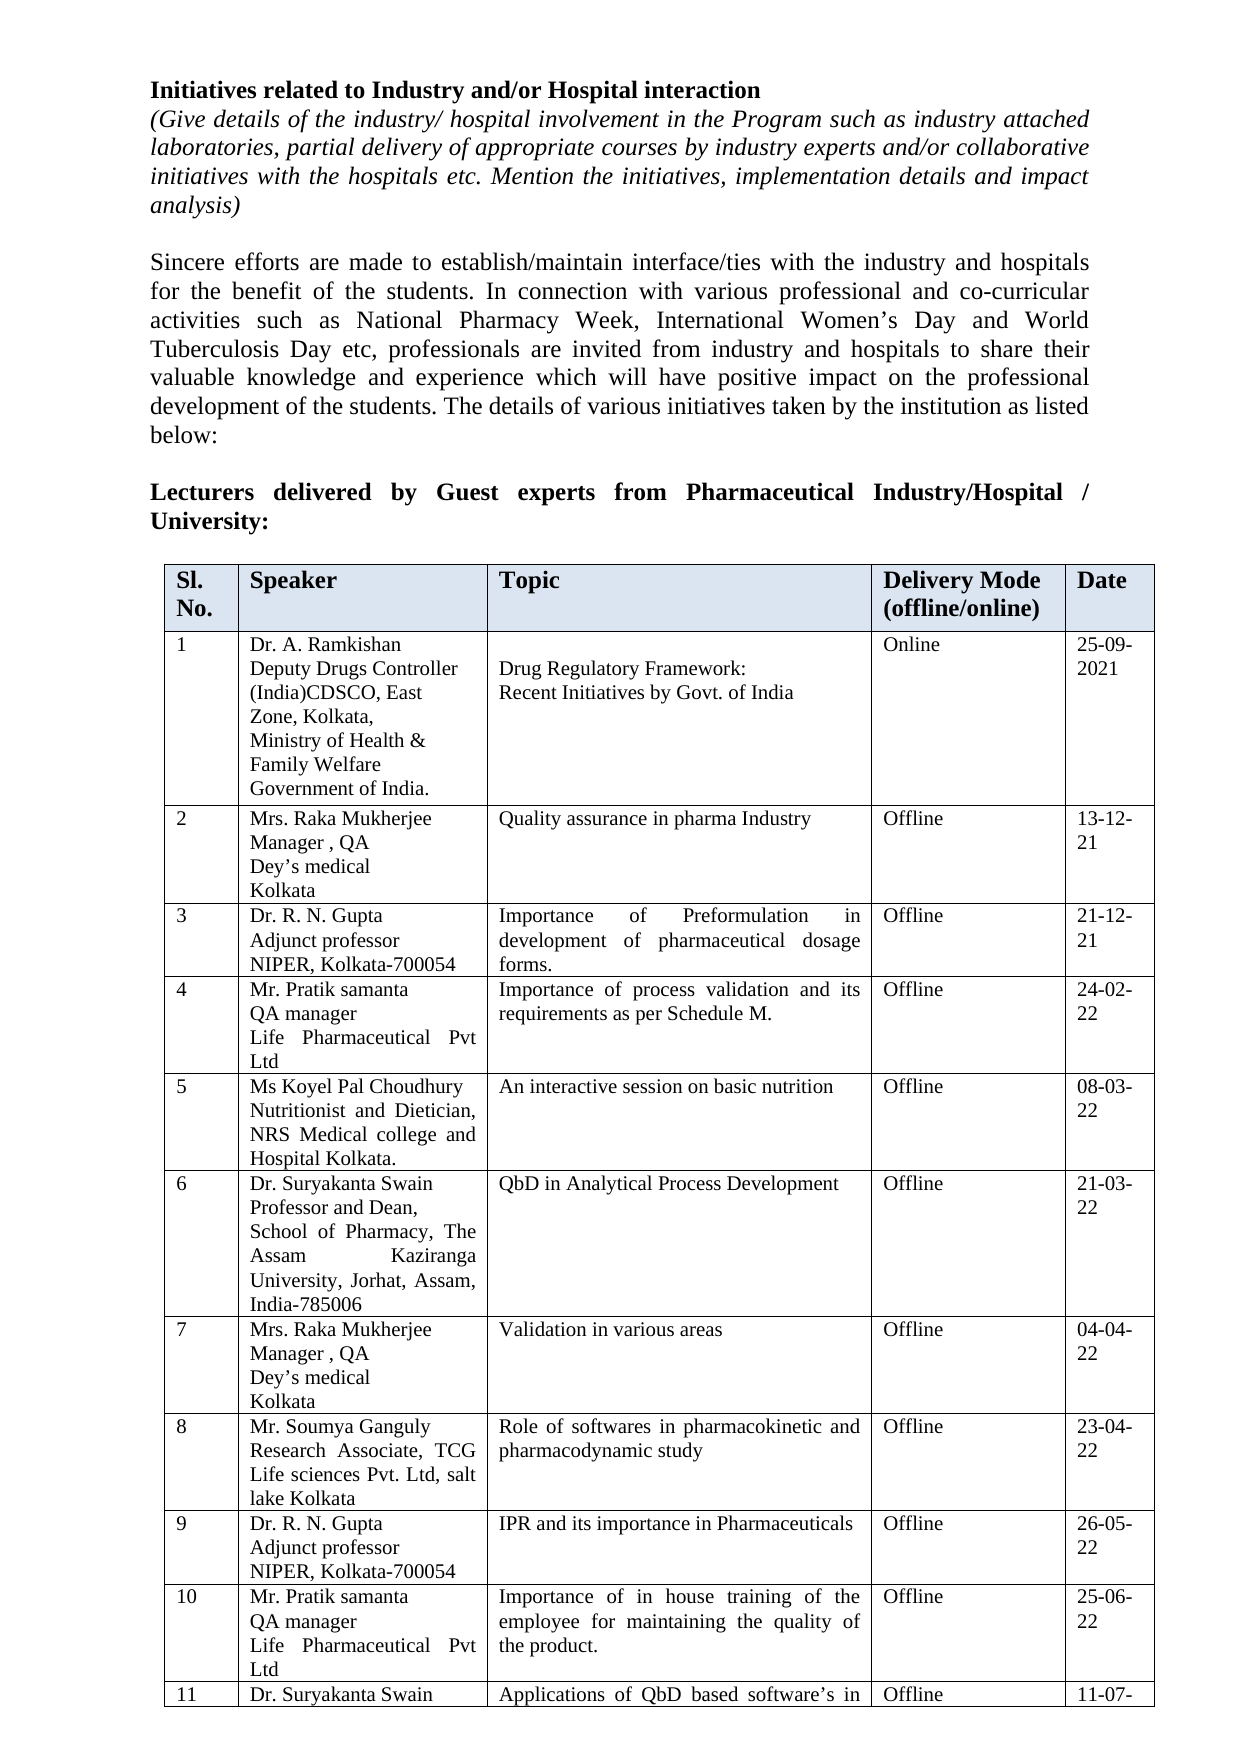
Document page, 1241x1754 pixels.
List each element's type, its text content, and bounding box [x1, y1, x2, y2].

table_cell Dr. Suryakanta Swain Professor and Dean, School of Pharmacy, The Assam Kaziranga University, Jorhat, Assam, India-785006 [239, 1171, 487, 1316]
table_cell Importance of in house training of the employee for maintaining the quality of the product. [488, 1585, 871, 1681]
table_cell 21-03-22 [1066, 1171, 1154, 1316]
table_cell Quality assurance in pharma Industry [488, 806, 871, 902]
table_cell Validation in various areas [488, 1317, 871, 1413]
table_cell 25-06-22 [1066, 1585, 1154, 1681]
table_cell 24-02-22 [1066, 977, 1154, 1073]
table_cell Ms Koyel Pal Choudhury Nutritionist and Dietician, NRS Medical college and Hospital Kolkata. [239, 1074, 487, 1170]
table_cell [488, 1682, 871, 1706]
table_cell Offline [872, 904, 1065, 976]
table_cell 4 [165, 977, 238, 1073]
table_cell Online [872, 632, 1065, 805]
table_cell 10 [165, 1585, 238, 1681]
table_cell Importance of process validation and its requirements as per Schedule M. [488, 977, 871, 1073]
table_header Sl. No. [165, 565, 238, 631]
table_cell Mr. Soumya Ganguly Research Associate, TCG Life sciences Pvt. Ltd, salt lake Kolkata [239, 1414, 487, 1510]
table_header Speaker [239, 565, 487, 631]
table_cell Mrs. Raka Mukherjee Manager , QA Dey’s medical Kolkata [239, 806, 487, 902]
table_cell 9 [165, 1511, 238, 1583]
table_cell 6 [165, 1171, 238, 1316]
text Sincere efforts are made to establish/maintain interface/ties with the industry and hospitals for the benefit of the students. In connection with various professional and co-curricular activities such as National Pharmacy Week, International Women’s Day and World Tuberculosis Day etc, professionals are invited from industry and hospitals to share their valuable knowledge and experience which will have positive impact on the professional development of the students. The details of various initiatives taken by the institution as listed below: [150, 247, 1090, 449]
table_cell 26-05-22 [1066, 1511, 1154, 1583]
text Initiatives related to Industry and/or Hospital interaction [150, 75, 1090, 104]
table_cell Dr. R. N. Gupta Adjunct professor NIPER, Kolkata-700054 [239, 904, 487, 976]
table_cell QbD in Analytical Process Development [488, 1171, 871, 1316]
table_cell 11 [165, 1682, 238, 1706]
table_cell Offline [872, 1171, 1065, 1316]
table_header Topic [488, 565, 871, 631]
table_cell 08-03-22 [1066, 1074, 1154, 1170]
table_cell 3 [165, 904, 238, 976]
table_cell Offline [872, 977, 1065, 1073]
table_cell An interactive session on basic nutrition [488, 1074, 871, 1170]
table_cell Mr. Pratik samanta QA manager Life Pharmaceutical Pvt Ltd [239, 977, 487, 1073]
table_header Date [1066, 565, 1154, 631]
table_cell 25-09-2021 [1066, 632, 1154, 805]
table_cell Dr. R. N. Gupta Adjunct professor NIPER, Kolkata-700054 [239, 1511, 487, 1583]
table_cell Offline [872, 1585, 1065, 1681]
table_header Delivery Mode (offline/online) [872, 565, 1065, 631]
table_cell Role of softwares in pharmacokinetic and pharmacodynamic study [488, 1414, 871, 1510]
table_cell Mr. Pratik samanta QA manager Life Pharmaceutical Pvt Ltd [239, 1585, 487, 1681]
text (Give details of the industry/ hospital involvement in the Program such as industry attached laboratories, partial delivery of appropriate courses by industry experts and/or collaborative initiatives with the hospitals etc. Mention the initiatives, implementation details and impact analysis) [150, 104, 1090, 219]
text Lecturers delivered by Guest experts from Pharmaceutical Industry/Hospital / University: [150, 477, 1090, 535]
table_cell 11-07-22 [1066, 1682, 1154, 1706]
table_cell 8 [165, 1414, 238, 1510]
table_cell 2 [165, 806, 238, 902]
table_cell Offline [872, 1074, 1065, 1170]
table_cell 04-04-22 [1066, 1317, 1154, 1413]
table_cell 1 [165, 632, 238, 805]
table_cell 23-04-22 [1066, 1414, 1154, 1510]
table_cell Offline [872, 1511, 1065, 1583]
table_cell Dr. A. Ramkishan Deputy Drugs Controller (India)CDSCO, East Zone, Kolkata, Ministry of Health & Family Welfare Government of India. [239, 632, 487, 805]
table_cell Offline [872, 1317, 1065, 1413]
table_cell Drug Regulatory Framework: Recent Initiatives by Govt. of India [488, 632, 871, 805]
table_cell Mrs. Raka Mukherjee Manager , QA Dey’s medical Kolkata [239, 1317, 487, 1413]
table_cell 21-12-21 [1066, 904, 1154, 976]
table_cell Offline [872, 1682, 1065, 1706]
table_cell IPR and its importance in Pharmaceuticals [488, 1511, 871, 1583]
table_cell 13-12-21 [1066, 806, 1154, 902]
table_cell Offline [872, 1414, 1065, 1510]
table_cell Importance of Preformulation in development of pharmaceutical dosage forms. [488, 904, 871, 976]
table_cell 7 [165, 1317, 238, 1413]
table_cell Offline [872, 806, 1065, 902]
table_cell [239, 1682, 487, 1706]
table_cell 5 [165, 1074, 238, 1170]
